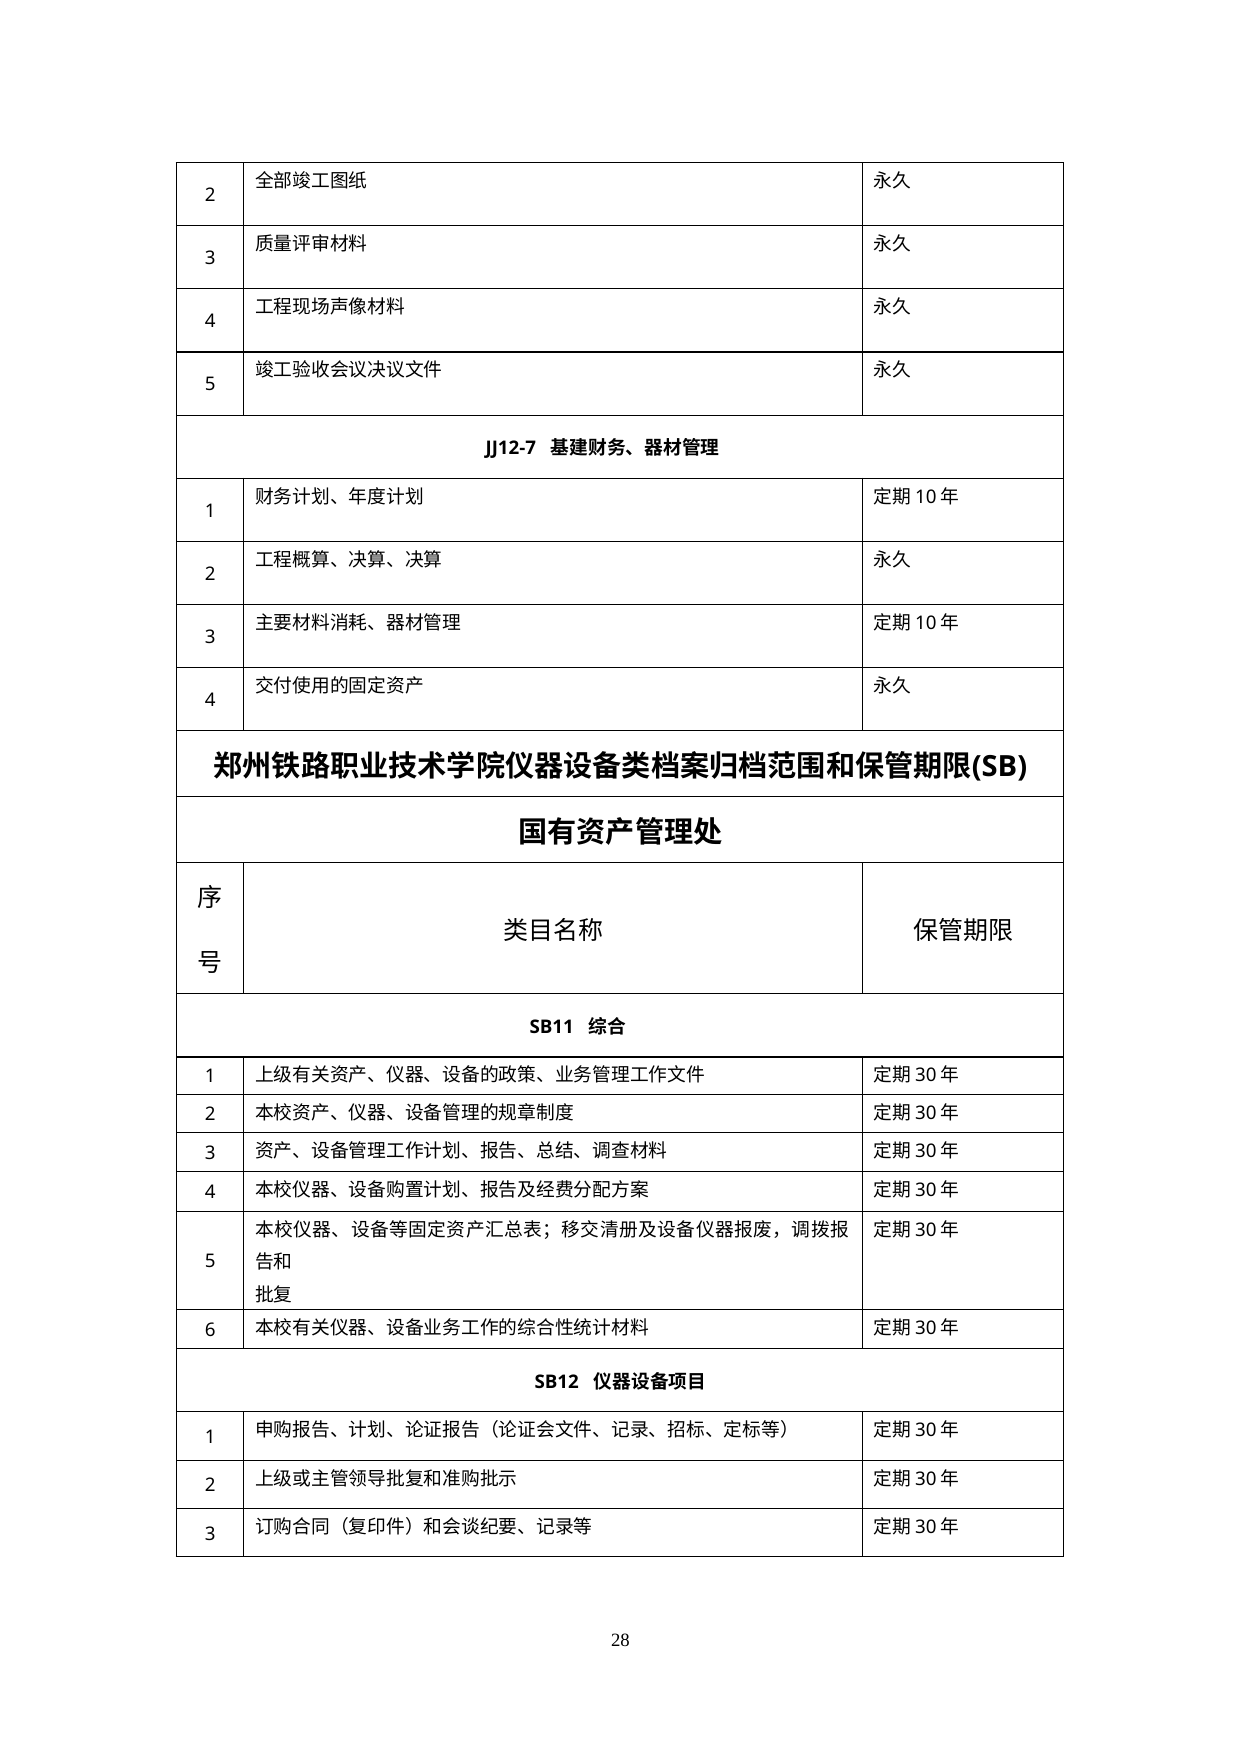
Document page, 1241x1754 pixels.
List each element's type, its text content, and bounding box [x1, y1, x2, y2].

table_cell 保管期限 [863, 863, 1063, 993]
table_cell 定期30年 [863, 1310, 1063, 1348]
table_cell 订购合同（复印件）和会谈纪要、记录等 [244, 1509, 862, 1556]
table_cell 工程现场声像材料 [244, 289, 862, 351]
table_cell 永久 [863, 353, 1063, 414]
table_cell 竣工验收会议决议文件 [244, 353, 862, 414]
table_cell 申购报告、计划、论证报告（论证会文件、记录、招标、定标等） [244, 1412, 862, 1460]
table_cell 6 [177, 1310, 243, 1348]
table_cell 序号 [177, 863, 243, 993]
table_cell 郑州铁路职业技术学院仪器设备类档案归档范围和保管期限(SB) [177, 731, 1063, 796]
table_cell 定期30年 [863, 1095, 1063, 1132]
table_cell 永久 [863, 289, 1063, 351]
table_cell 1 [177, 1058, 243, 1094]
table_cell 1 [177, 1412, 243, 1460]
table_cell 永久 [863, 542, 1063, 604]
table_cell 上级有关资产、仪器、设备的政策、业务管理工作文件 [244, 1058, 862, 1094]
table_cell 工程概算、决算、决算 [244, 542, 862, 604]
table_cell 3 [177, 605, 243, 667]
table_cell 定期30年 [863, 1509, 1063, 1556]
table_cell 永久 [863, 226, 1063, 288]
table_cell 定期10年 [863, 479, 1063, 541]
table_cell 定期30年 [863, 1212, 1063, 1309]
table_cell 全部竣工图纸 [244, 163, 862, 225]
table_cell 永久 [863, 163, 1063, 225]
table_cell 本校有关仪器、设备业务工作的综合性统计材料 [244, 1310, 862, 1348]
table_cell JJ12-7 基建财务、器材管理 [177, 416, 1063, 478]
table_cell 3 [177, 226, 243, 288]
table_cell 3 [177, 1509, 243, 1556]
table_cell 2 [177, 163, 243, 225]
table_cell 5 [177, 1212, 243, 1309]
table_cell 本校资产、仪器、设备管理的规章制度 [244, 1095, 862, 1132]
table_cell 本校仪器、设备等固定资产汇总表；移交清册及设备仪器报废，调拨报告和 批复 [244, 1212, 862, 1309]
table_cell 本校仪器、设备购置计划、报告及经费分配方案 [244, 1172, 862, 1211]
table_cell 财务计划、年度计划 [244, 479, 862, 541]
table_cell 交付使用的固定资产 [244, 668, 862, 730]
table_cell 上级或主管领导批复和准购批示 [244, 1461, 862, 1508]
table_cell SB12 仪器设备项目 [177, 1349, 1063, 1411]
table_cell 4 [177, 289, 243, 351]
table_cell 定期30年 [863, 1412, 1063, 1460]
table_cell 类目名称 [244, 863, 862, 993]
table_cell 定期30年 [863, 1172, 1063, 1211]
table_cell 2 [177, 1461, 243, 1508]
table_cell 5 [177, 353, 243, 414]
table_cell 2 [177, 542, 243, 604]
table_cell 主要材料消耗、器材管理 [244, 605, 862, 667]
table_cell 1 [177, 479, 243, 541]
table_cell 定期30年 [863, 1058, 1063, 1094]
table_cell 2 [177, 1095, 243, 1132]
table_cell 资产、设备管理工作计划、报告、总结、调查材料 [244, 1133, 862, 1171]
table_cell 定期30年 [863, 1461, 1063, 1508]
table_cell 国有资产管理处 [177, 797, 1063, 862]
table_cell 4 [177, 1172, 243, 1211]
table_cell 3 [177, 1133, 243, 1171]
table_cell 定期10年 [863, 605, 1063, 667]
table_cell 质量评审材料 [244, 226, 862, 288]
table_cell 4 [177, 668, 243, 730]
table_cell 定期30年 [863, 1133, 1063, 1171]
table_cell SB11 综合 [177, 994, 1063, 1056]
table_cell 永久 [863, 668, 1063, 730]
